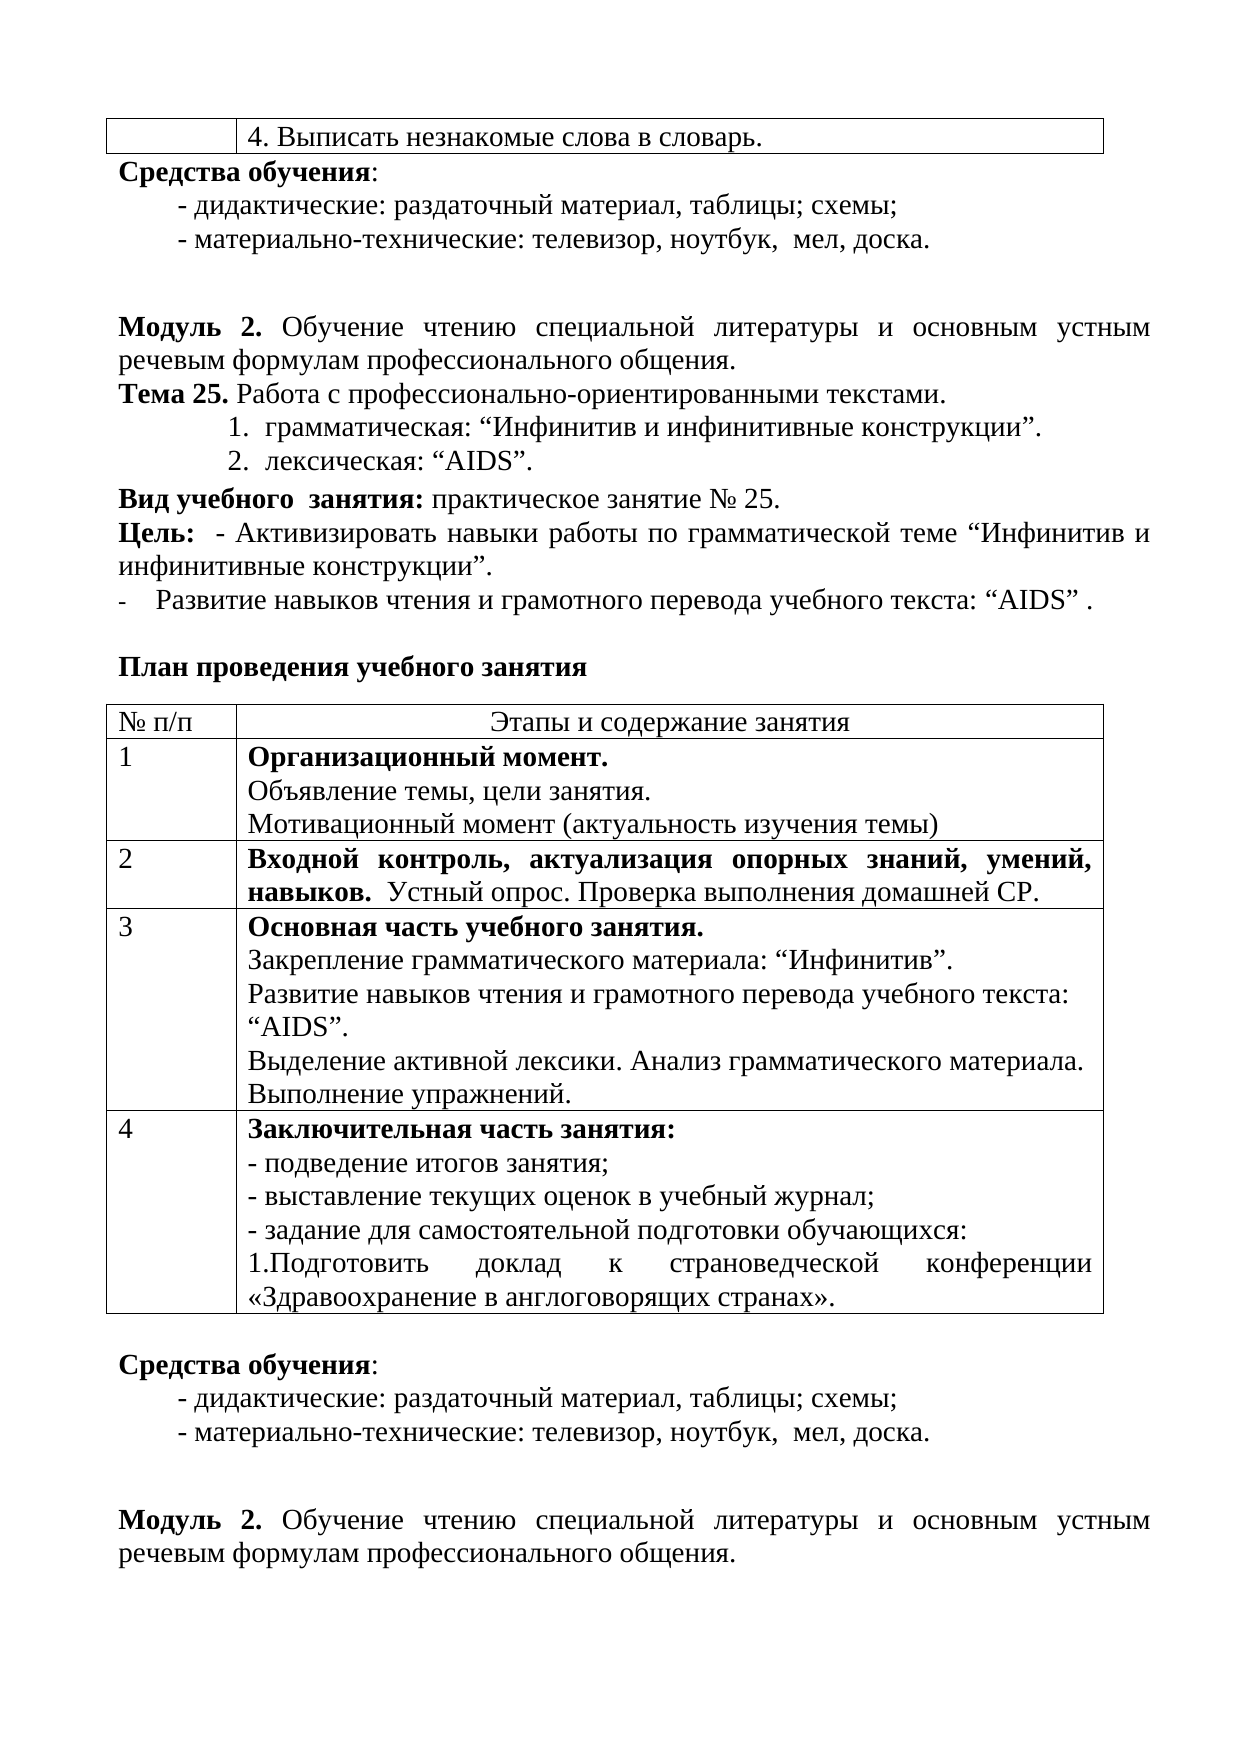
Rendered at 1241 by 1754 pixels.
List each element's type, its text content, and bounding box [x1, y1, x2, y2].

text Цель: - Активизировать навыки работы по грамматической теме “Инфинитив и инфинитивные конструкции”. [118, 515, 1152, 582]
list лексическая: “AIDS”. [227, 443, 1152, 476]
text План проведения учебного занятия [118, 649, 1152, 683]
text Вид учебного занятия: практическое занятие № 25. [118, 481, 1152, 515]
text - материально-технические: телевизор, ноутбук, мел, доска. [118, 221, 1152, 254]
text - материально-технические: телевизор, ноутбук, мел, доска. [118, 1414, 1152, 1448]
table_header Этапы и содержание занятия [237, 705, 1103, 738]
table_header № п/п [107, 705, 236, 738]
table_cell Входной контроль, актуализация опорных знаний, умений, навыков. Устный опрос. Проверка выполнения домашней СР. [237, 841, 1103, 908]
table_cell Заключительная часть занятия: - подведение итогов занятия; - выставление текущих оценок в учебный журнал; - задание для самостоятельной подготовки обучающихся: 1.Подготовить доклад к страноведческой конференции «Здравоохранение в англоговорящих странах». [237, 1111, 1103, 1312]
text - дидактические: раздаточный материал, таблицы; схемы; [118, 187, 1152, 221]
text Модуль 2. Обучение чтению специальной литературы и основным устным речевым формулам профессионального общения. [118, 309, 1152, 376]
table_cell 1 [107, 739, 236, 840]
table_cell Организационный момент. Объявление темы, цели занятия. Мотивационный момент (актуальность изучения темы) [237, 739, 1103, 840]
table_cell 4 [107, 119, 236, 153]
text Тема 25. Работа с профессионально-ориентированными текcтами. [118, 376, 1152, 409]
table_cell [237, 119, 1103, 153]
text Средства обучения: [118, 1347, 1152, 1381]
list Развитие навыков чтения и грамотного перевода учебного текста: “AIDS” . [118, 582, 1152, 616]
table_cell 2 [107, 841, 236, 908]
list грамматическая: “Инфинитив и инфинитивные конструкции”. [227, 409, 1152, 443]
text Модуль 2. Обучение чтению специальной литературы и основным устным речевым формулам профессионального общения. [118, 1502, 1152, 1569]
table_cell 3 [107, 909, 236, 1110]
table_cell 4 [107, 1111, 236, 1312]
text Средства обучения: [118, 154, 1152, 187]
table_cell Основная часть учебного занятия. Закрепление грамматического материала: “Инфинитив”. Развитие навыков чтения и грамотного перевода учебного текста: “AIDS”. Выделение активной лексики. Анализ грамматического материала. Выполнение упражнений. [237, 909, 1103, 1110]
text - дидактические: раздаточный материал, таблицы; схемы; [118, 1381, 1152, 1414]
